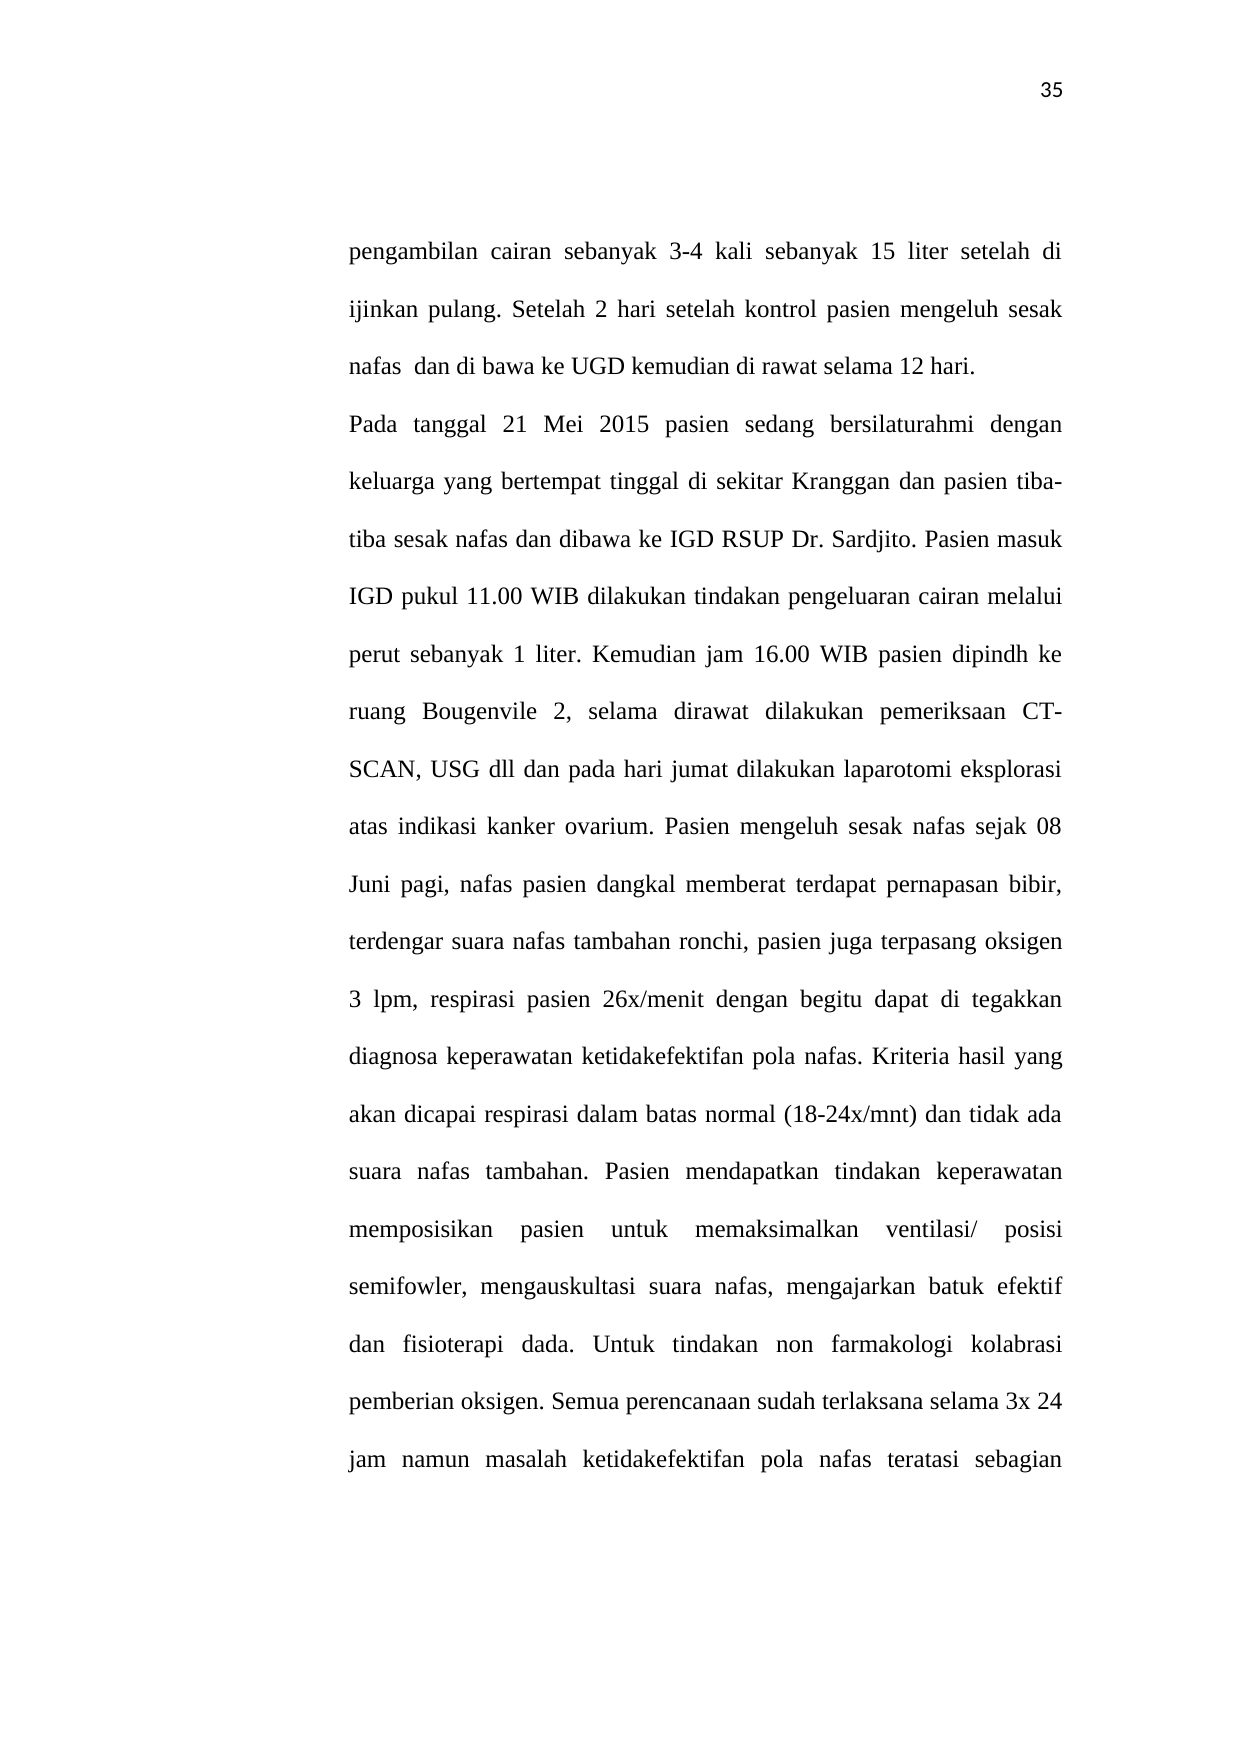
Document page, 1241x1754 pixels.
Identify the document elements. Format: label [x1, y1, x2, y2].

list [349, 236, 1063, 380]
list [349, 409, 1063, 1472]
